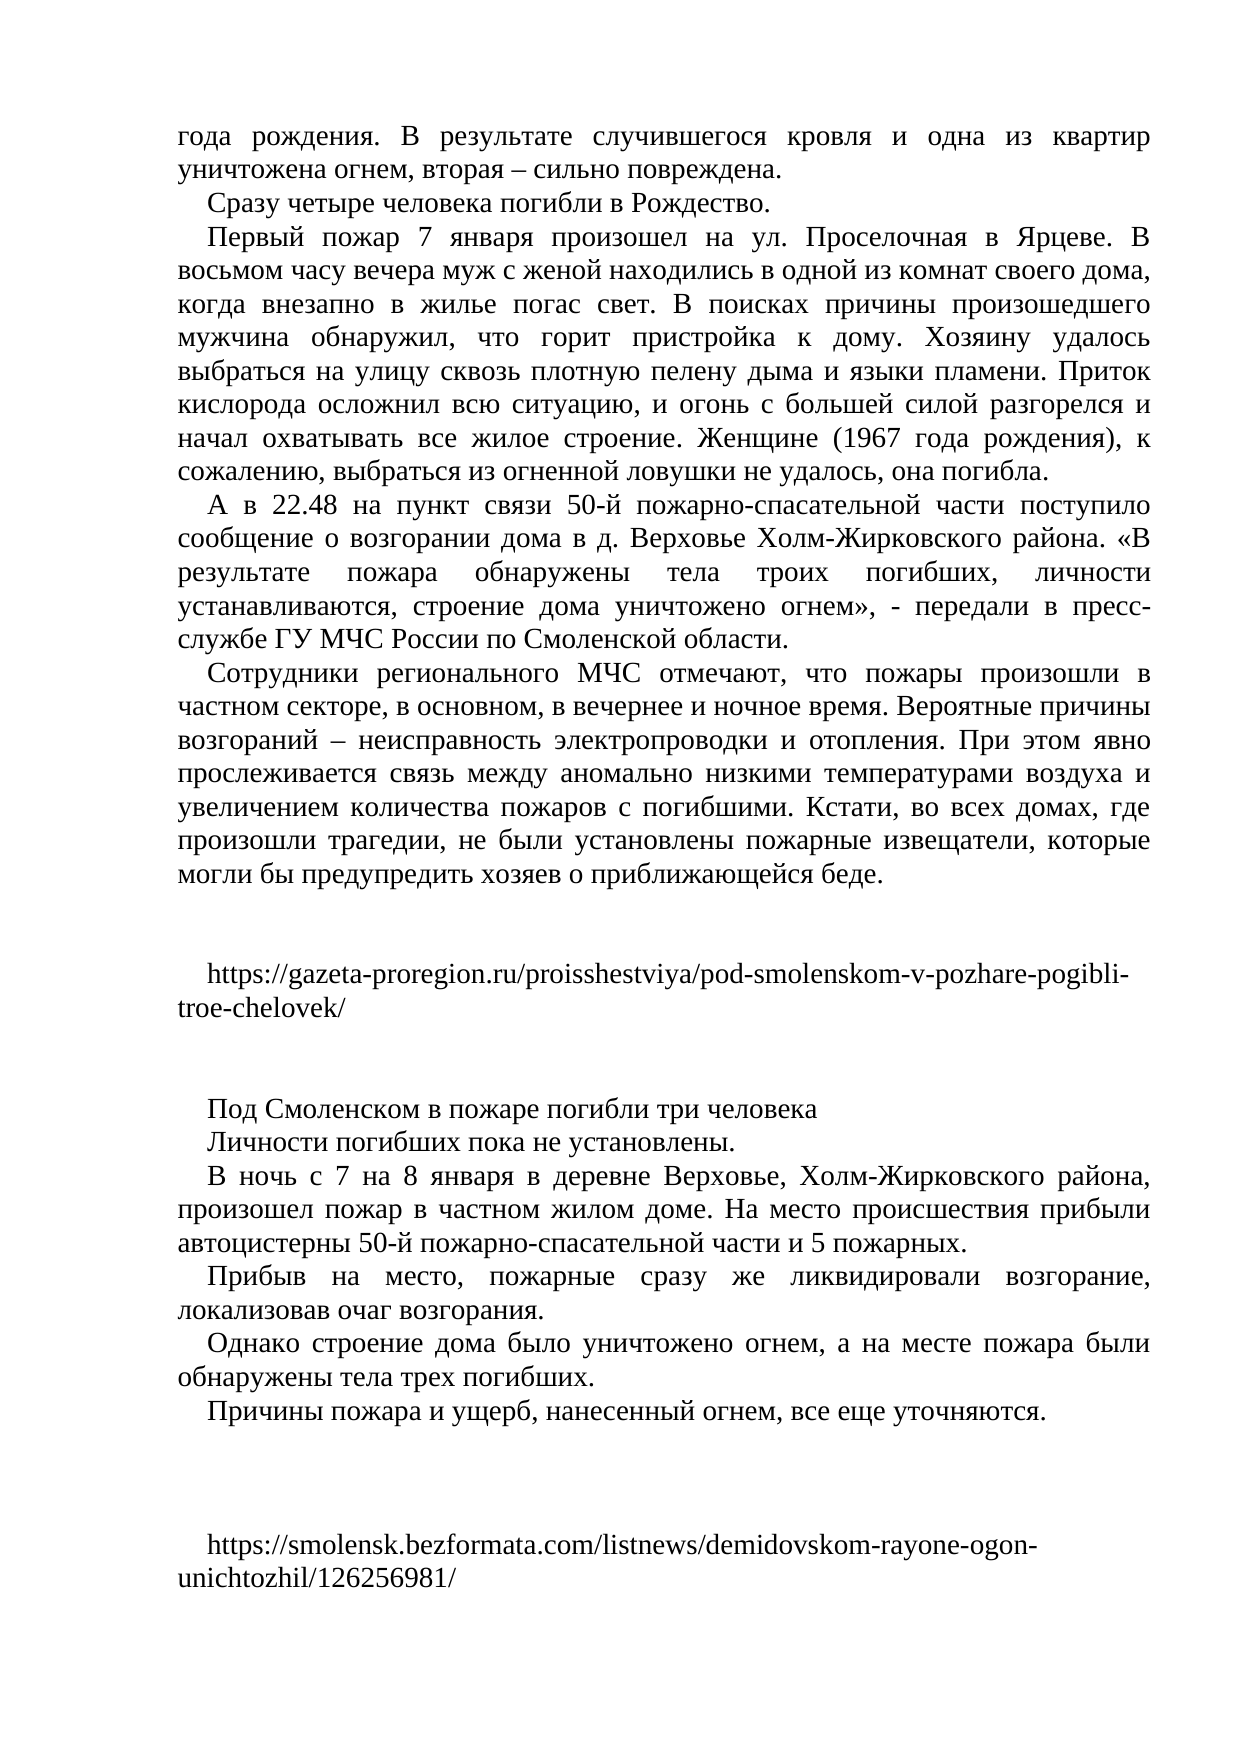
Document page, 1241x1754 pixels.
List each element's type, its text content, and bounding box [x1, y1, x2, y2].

text Первый пожар 7 января произошел на ул. Проселочная в Ярцеве. В восьмом часу вечера муж с женой находились в одной из комнат своего дома, когда внезапно в жилье погас свет. В поисках причины произошедшего мужчина обнаружил, что горит пристройка к дому. Хозяину удалось выбраться на улицу сквозь плотную пелену дыма и языки пламени. Приток кислорода осложнил всю ситуацию, и огонь с большей силой разгорелся и начал охватывать все жилое строение. Женщине (1967 года рождения), к сожалению, выбраться из огненной ловушки не удалось, она погибла. [177, 219, 1152, 487]
text В ночь с 7 на 8 января в деревне Верховье, Холм-Жирковского района, произошел пожар в частном жилом доме. На место происшествия прибыли автоцистерны 50-й пожарно-спасательной части и 5 пожарных. [177, 1158, 1152, 1258]
text https://smolensk.bezformata.com/listnews/demidovskom-rayone-ogon-unichtozhil/126256981/ [177, 1527, 1152, 1594]
text https://gazeta-proregion.ru/proisshestviya/pod-smolenskom-v-pozhare-pogibli-troe-chelovek/ [177, 957, 1152, 1024]
text А в 22.48 на пункт связи 50-й пожарно-спасательной части поступило сообщение о возгорании дома в д. Верховье Холм-Жирковского района. «В результате пожара обнаружены тела троих погибших, личности устанавливаются, строение дома уничтожено огнем», - передали в пресс-службе ГУ МЧС России по Смоленской области. [177, 487, 1152, 655]
text Сотрудники регионального МЧС отмечают, что пожары произошли в частном секторе, в основном, в вечернее и ночное время. Вероятные причины возгораний – неисправность электропроводки и отопления. При этом явно прослеживается связь между аномально низкими температурами воздуха и увеличением количества пожаров с погибшими. Кстати, во всех домах, где произошли трагедии, не были установлены пожарные извещатели, которые могли бы предупредить хозяев о приближающейся беде. [177, 655, 1152, 889]
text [177, 118, 1152, 185]
text Прибыв на место, пожарные сразу же ликвидировали возгорание, локализовав очаг возгорания. [177, 1258, 1152, 1326]
text Личности погибших пока не установлены. [177, 1124, 1152, 1158]
text Причины пожара и ущерб, нанесенный огнем, все еще уточняются. [177, 1393, 1152, 1426]
text Сразу четыре человека погибли в Рождество. [177, 185, 1152, 219]
text Под Смоленском в пожаре погибли три человека [177, 1091, 1152, 1124]
text Однако строение дома было уничтожено огнем, а на месте пожара были обнаружены тела трех погибших. [177, 1326, 1152, 1393]
